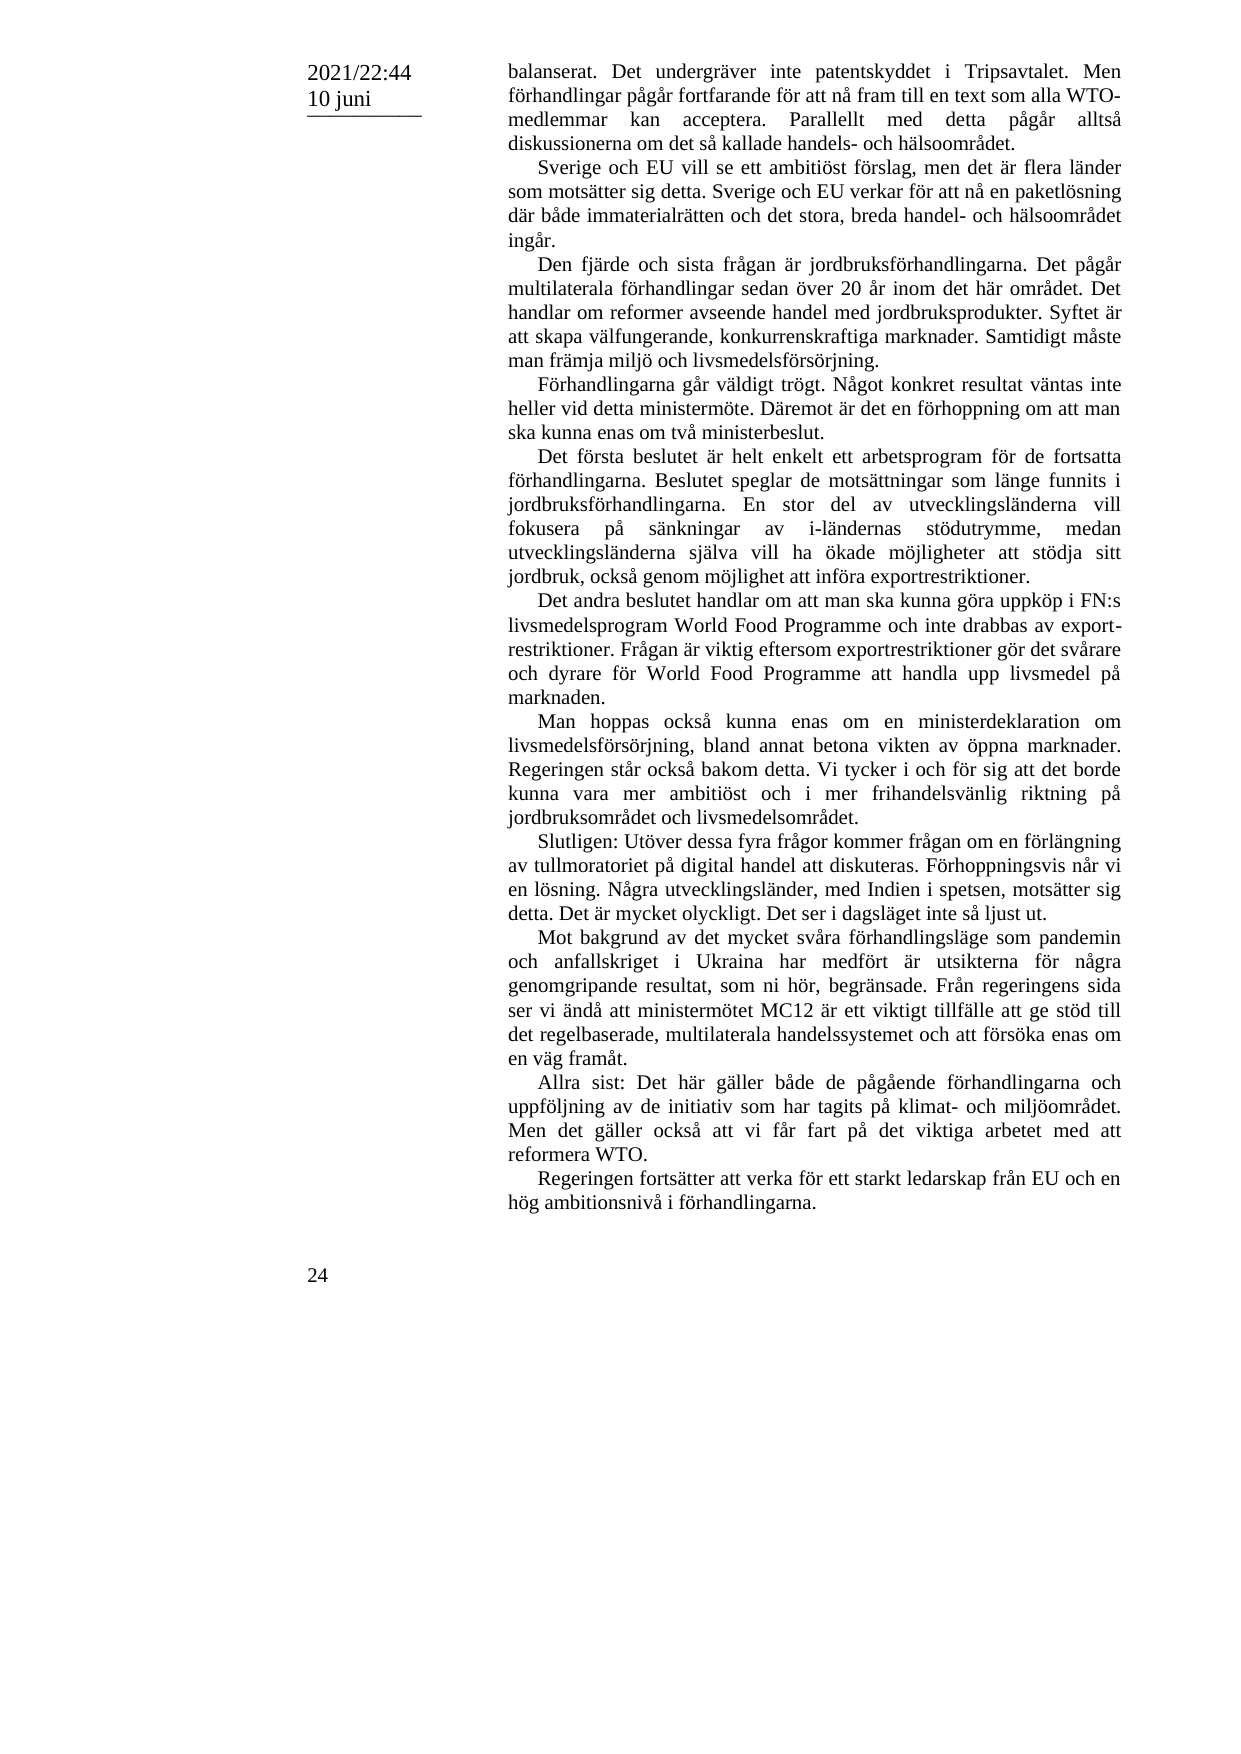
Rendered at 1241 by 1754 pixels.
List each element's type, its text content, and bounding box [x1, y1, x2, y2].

text Sverige och EU vill se ett ambitiöst förslag, men det är flera länder som motsätter sig detta. Sverige och EU verkar för att nå en paketlösning där både immaterialrätten och det stora, breda handel- och hälsoområdet ingår. [508, 155, 1122, 252]
text Regeringen fortsätter att verka för ett starkt ledarskap från EU och en hög ambitionsnivå i förhandlingarna. [508, 1166, 1122, 1214]
text Mot bakgrund av det mycket svåra förhandlingsläge som pandemin och anfallskriget i Ukraina har medfört är utsikterna för några genomgripande resultat, som ni hör, begränsade. Från regeringens sida ser vi ändå att ministermötet MC12 är ett viktigt tillfälle att ge stöd till det regelbaserade, multilaterala handelssystemet och att försöka enas om en väg framåt. [508, 925, 1122, 1070]
text Förhandlingarna går väldigt trögt. Något konkret resultat väntas inte heller vid detta ministermöte. Däremot är det en förhoppning om att man ska kunna enas om två ministerbeslut. [508, 372, 1122, 444]
text Den fjärde och sista frågan är jordbruksförhandlingarna. Det pågår multilaterala förhandlingar sedan över 20 år inom det här området. Det handlar om reformer avseende handel med jordbruksprodukter. Syftet är att skapa välfungerande, konkurrenskraftiga marknader. Samtidigt måste man främja miljö och livsmedelsförsörjning. [508, 252, 1122, 372]
text Det första beslutet är helt enkelt ett arbetsprogram för de fortsatta förhandlingarna. Beslutet speglar de motsättningar som länge funnits i jordbruksförhandlingarna. En stor del av utvecklingsländerna vill fokusera på sänkningar av i-ländernas stödutrymme, medan utvecklingsländerna själva vill ha ökade möjligheter att stödja sitt jordbruk, också genom möjlighet att införa exportrestriktioner. [508, 444, 1122, 588]
text Slutligen: Utöver dessa fyra frågor kommer frågan om en förlängning av tullmoratoriet på digital handel att diskuteras. Förhoppningsvis når vi en lösning. Några utvecklingsländer, med Indien i spetsen, motsätter sig detta. Det är mycket olyckligt. Det ser i dagsläget inte så ljust ut. [508, 829, 1122, 925]
text Allra sist: Det här gäller både de pågående förhandlingarna och uppföljning av de initiativ som har tagits på klimat- och miljöområdet. Men det gäller också att vi får fart på det viktiga arbetet med att reformera WTO. [508, 1070, 1122, 1166]
text Det andra beslutet handlar om att man ska kunna göra uppköp i FN:s livsmedelsprogram World Food Programme och inte drabbas av exportrestriktioner. Frågan är viktig eftersom exportrestriktioner gör det svårare och dyrare för World Food Programme att handla upp livsmedel på marknaden. [508, 588, 1122, 709]
text Man hoppas också kunna enas om en ministerdeklaration om livsmedelsförsörjning, bland annat betona vikten av öppna marknader. Regeringen står också bakom detta. Vi tycker i och för sig att det borde kunna vara mer ambitiöst och i mer frihandelsvänlig riktning på jordbruksområdet och livsmedelsområdet. [508, 709, 1122, 829]
